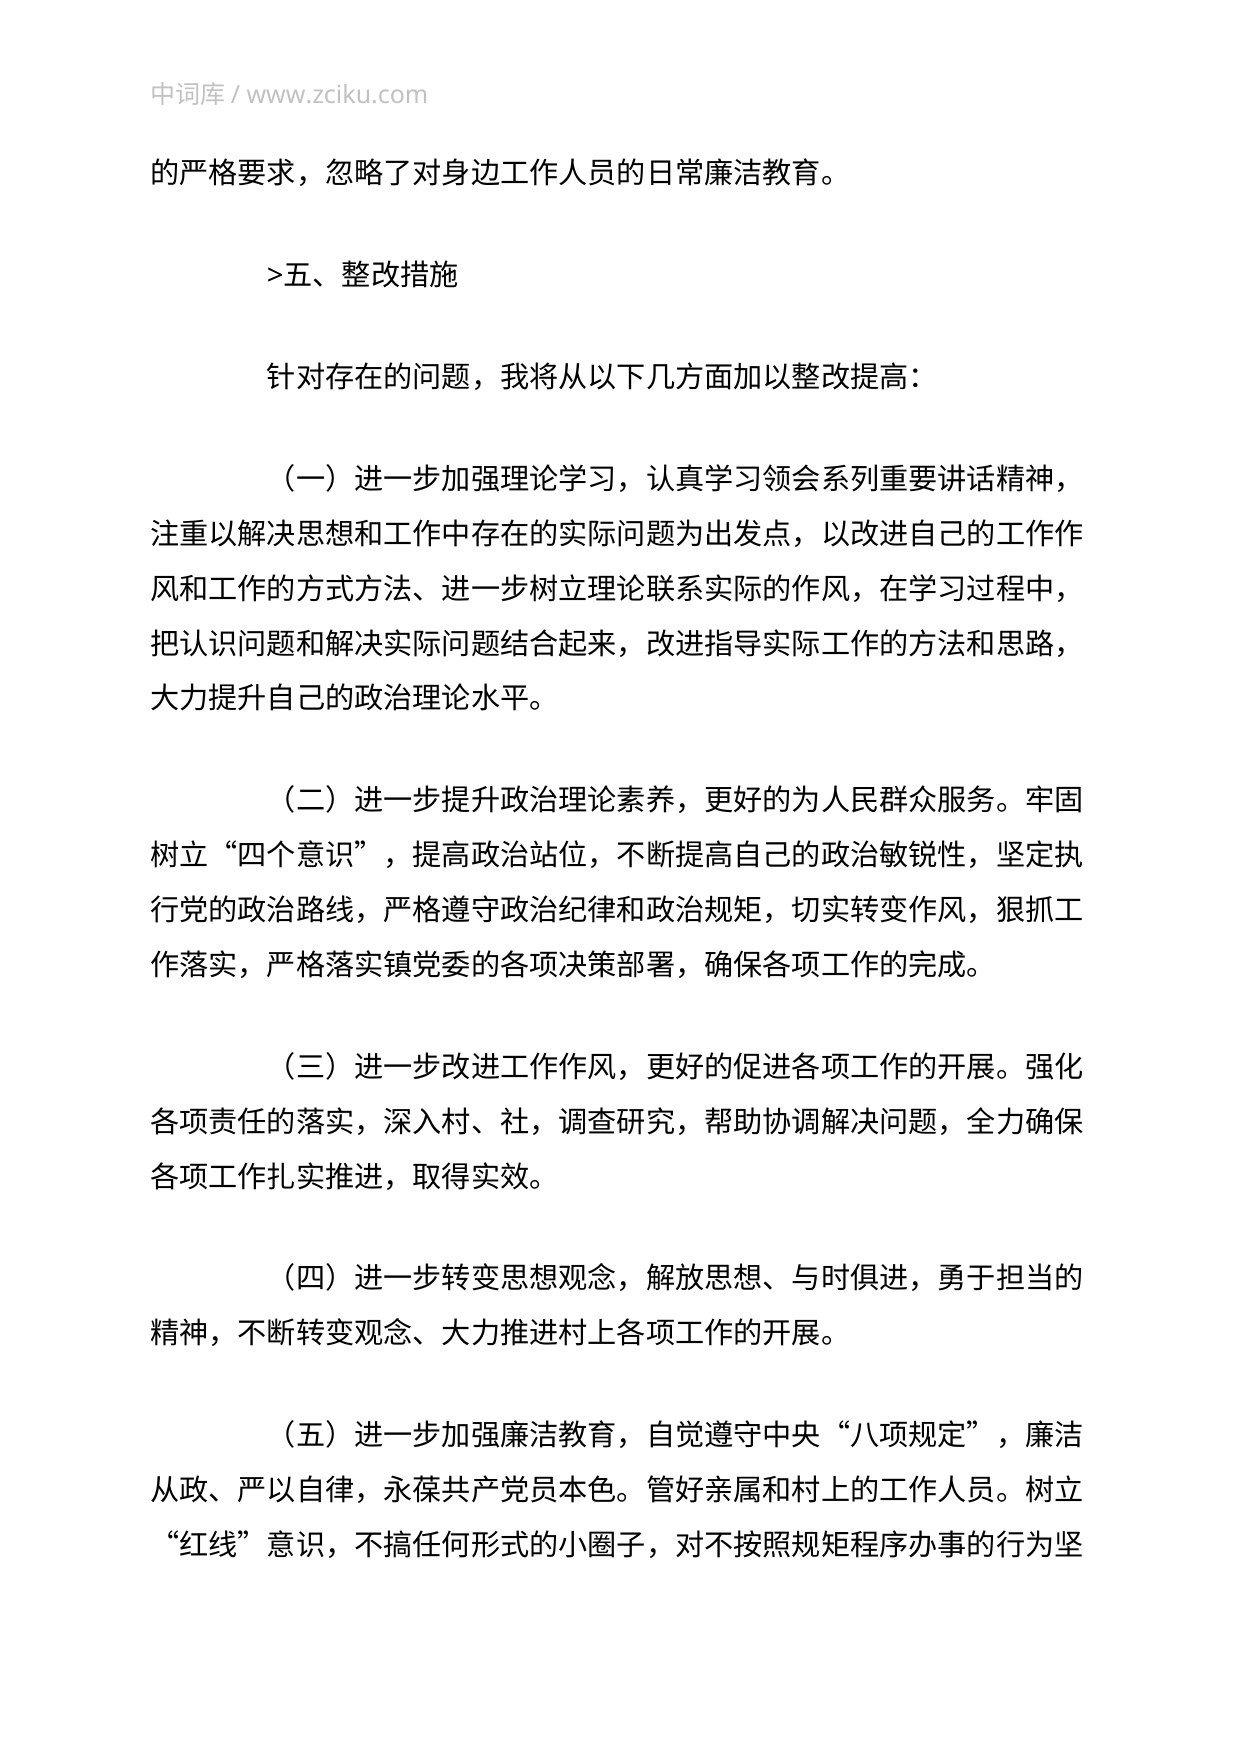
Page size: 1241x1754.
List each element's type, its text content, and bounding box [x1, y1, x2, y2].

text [150, 1412, 1090, 1564]
text 针对存在的问题，我将从以下几方面加以整改提高： [150, 354, 1090, 396]
text >五、整改措施 [150, 252, 1090, 294]
text （四）进一步转变思想观念，解放思想、与时俱进，勇于担当的精神，不断转变观念、大力推进村上各项工作的开展。 [150, 1255, 1090, 1352]
text （一）进一步加强理论学习，认真学习领会系列重要讲话精神，注重以解决思想和工作中存在的实际问题为出发点，以改进自己的工作作风和工作的方式方法、进一步树立理论联系实际的作风，在学习过程中，把认识问题和解决实际问题结合起来，改进指导实际工作的方法和思路，大力提升自己的政治理论水平。 [150, 456, 1090, 717]
text （三）进一步改进工作作风，更好的促进各项工作的开展。强化各项责任的落实，深入村、社，调查研究，帮助协调解决问题，全力确保各项工作扎实推进，取得实效。 [150, 1043, 1090, 1195]
text （二）进一步提升政治理论素养，更好的为人民群众服务。牢固树立“四个意识”，提高政治站位，不断提高自己的政治敏锐性，坚定执行党的政治路线，严格遵守政治纪律和政治规矩，切实转变作风，狠抓工作落实，严格落实镇党委的各项决策部署，确保各项工作的完成。 [150, 777, 1090, 984]
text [150, 150, 1090, 192]
